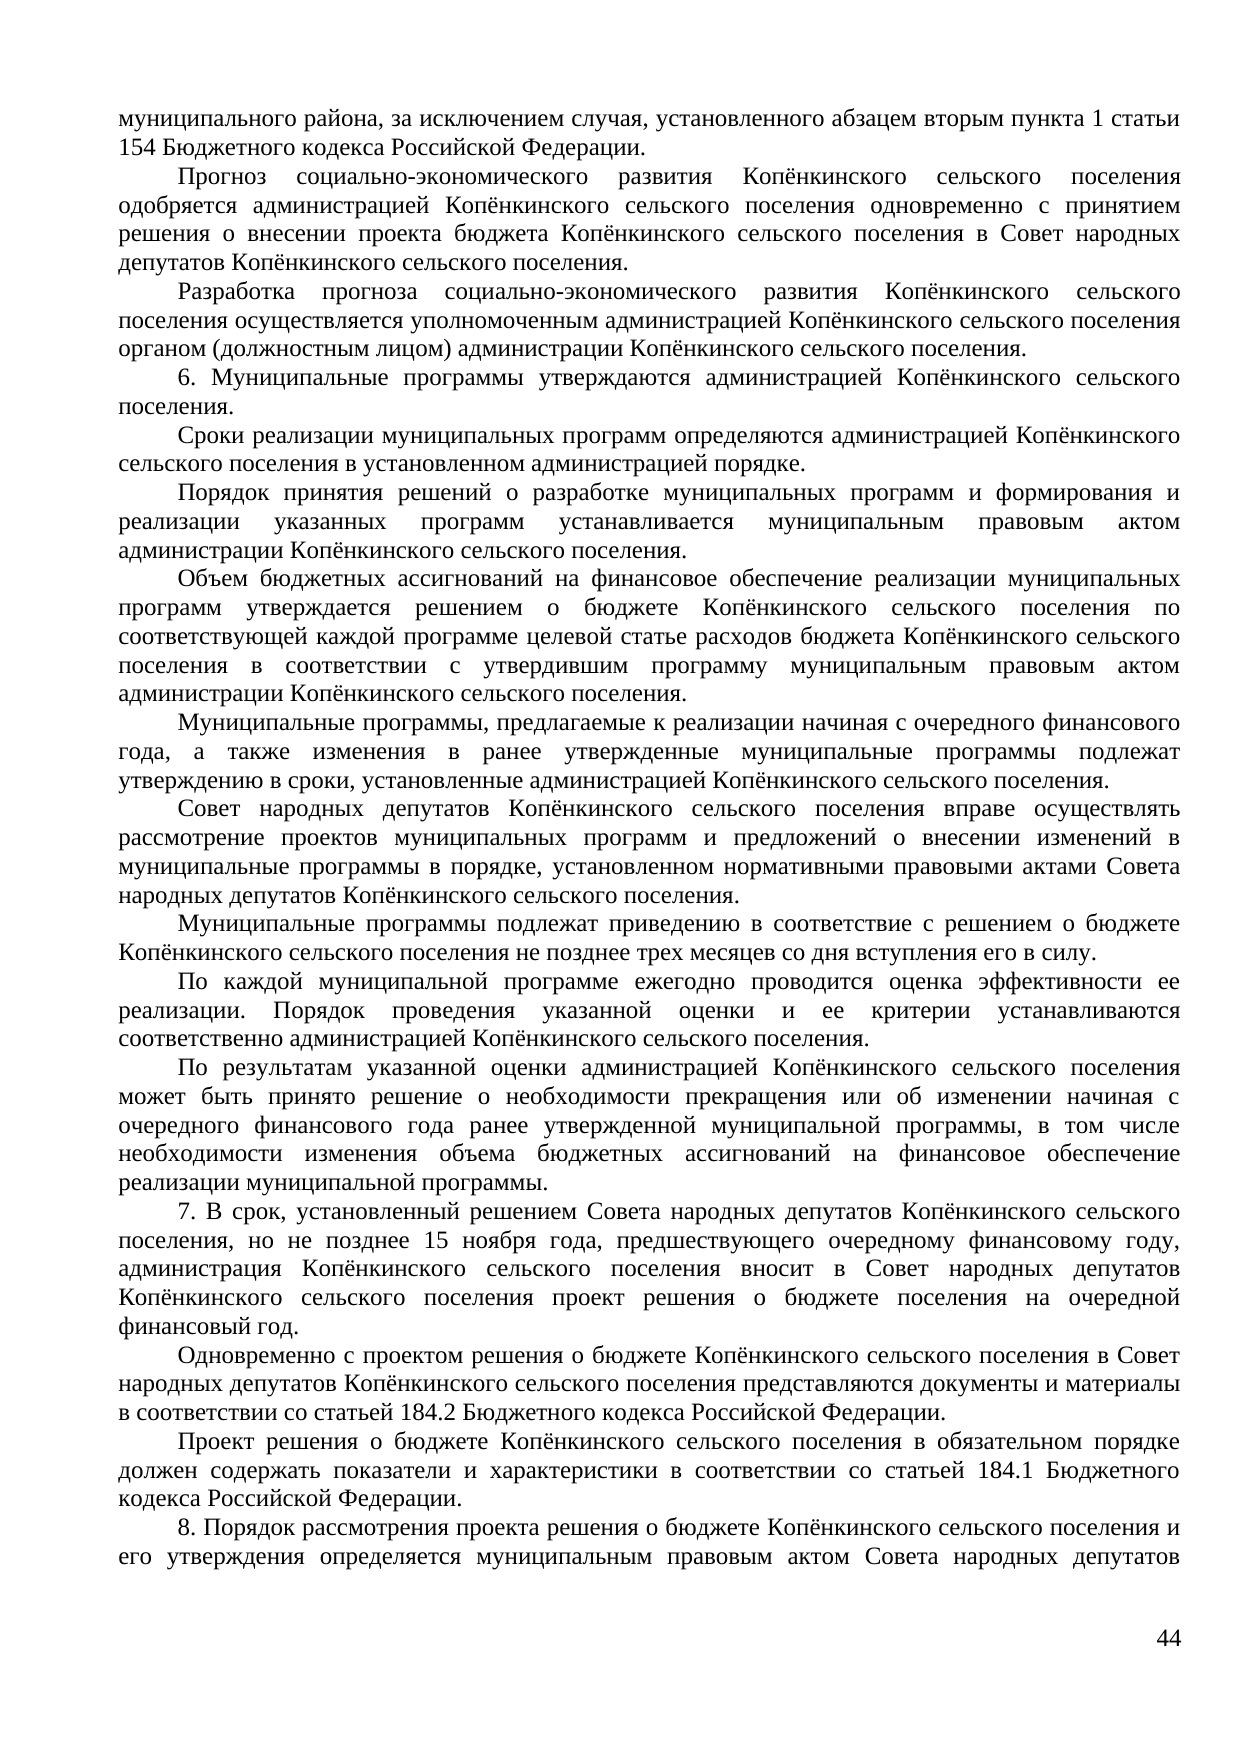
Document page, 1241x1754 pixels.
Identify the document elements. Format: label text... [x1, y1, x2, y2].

text 6. Муниципальные программы утверждаются администрацией Копёнкинского сельского поселения. [118, 362, 1181, 420]
text Одновременно с проектом решения о бюджете Копёнкинского сельского поселения в Совет народных депутатов Копёнкинского сельского поселения представляются документы и материалы в соответствии со статьей 184.2 Бюджетного кодекса Российской Федерации. [118, 1340, 1181, 1426]
text Объем бюджетных ассигнований на финансовое обеспечение реализации муниципальных программ утверждается решением о бюджете Копёнкинского сельского поселения по соответствующей каждой программе целевой статье расходов бюджета Копёнкинского сельского поселения в соответствии с утвердившим программу муниципальным правовым актом администрации Копёнкинского сельского поселения. [118, 563, 1181, 707]
text Разработка прогноза социально-экономического развития Копёнкинского сельского поселения осуществляется уполномоченным администрацией Копёнкинского сельского поселения органом (должностным лицом) администрации Копёнкинского сельского поселения. [118, 276, 1181, 362]
text Сроки реализации муниципальных программ определяются администрацией Копёнкинского сельского поселения в установленном администрацией порядке. [118, 420, 1181, 477]
text Муниципальные программы, предлагаемые к реализации начиная с очередного финансового года, а также изменения в ранее утвержденные муниципальные программы подлежат утверждению в сроки, установленные администрацией Копёнкинского сельского поселения. [118, 707, 1181, 793]
text Проект решения о бюджете Копёнкинского сельского поселения в обязательном порядке должен содержать показатели и характеристики в соответствии со статьей 184.1 Бюджетного кодекса Российской Федерации. [118, 1426, 1181, 1512]
text Совет народных депутатов Копёнкинского сельского поселения вправе осуществлять рассмотрение проектов муниципальных программ и предложений о внесении изменений в муниципальные программы в порядке, установленном нормативными правовыми актами Совета народных депутатов Копёнкинского сельского поселения. [118, 793, 1181, 908]
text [118, 103, 1181, 161]
text Прогноз социально-экономического развития Копёнкинского сельского поселения одобряется администрацией Копёнкинского сельского поселения одновременно с принятием решения о внесении проекта бюджета Копёнкинского сельского поселения в Совет народных депутатов Копёнкинского сельского поселения. [118, 161, 1181, 276]
text 7. В срок, установленный решением Совета народных депутатов Копёнкинского сельского поселения, но не позднее 15 ноября года, предшествующего очередному финансовому году, администрация Копёнкинского сельского поселения вносит в Совет народных депутатов Копёнкинского сельского поселения проект решения о бюджете поселения на очередной финансовый год. [118, 1196, 1181, 1340]
text Порядок принятия решений о разработке муниципальных программ и формирования и реализации указанных программ устанавливается муниципальным правовым актом администрации Копёнкинского сельского поселения. [118, 477, 1181, 563]
text По каждой муниципальной программе ежегодно проводится оценка эффективности ее реализации. Порядок проведения указанной оценки и ее критерии устанавливаются соответственно администрацией Копёнкинского сельского поселения. [118, 966, 1181, 1052]
text Муниципальные программы подлежат приведению в соответствие с решением о бюджете Копёнкинского сельского поселения не позднее трех месяцев со дня вступления его в силу. [118, 908, 1181, 966]
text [118, 1512, 1181, 1570]
text По результатам указанной оценки администрацией Копёнкинского сельского поселения может быть принято решение о необходимости прекращения или об изменении начиная с очередного финансового года ранее утвержденной муниципальной программы, в том числе необходимости изменения объема бюджетных ассигнований на финансовое обеспечение реализации муниципальной программы. [118, 1052, 1181, 1196]
